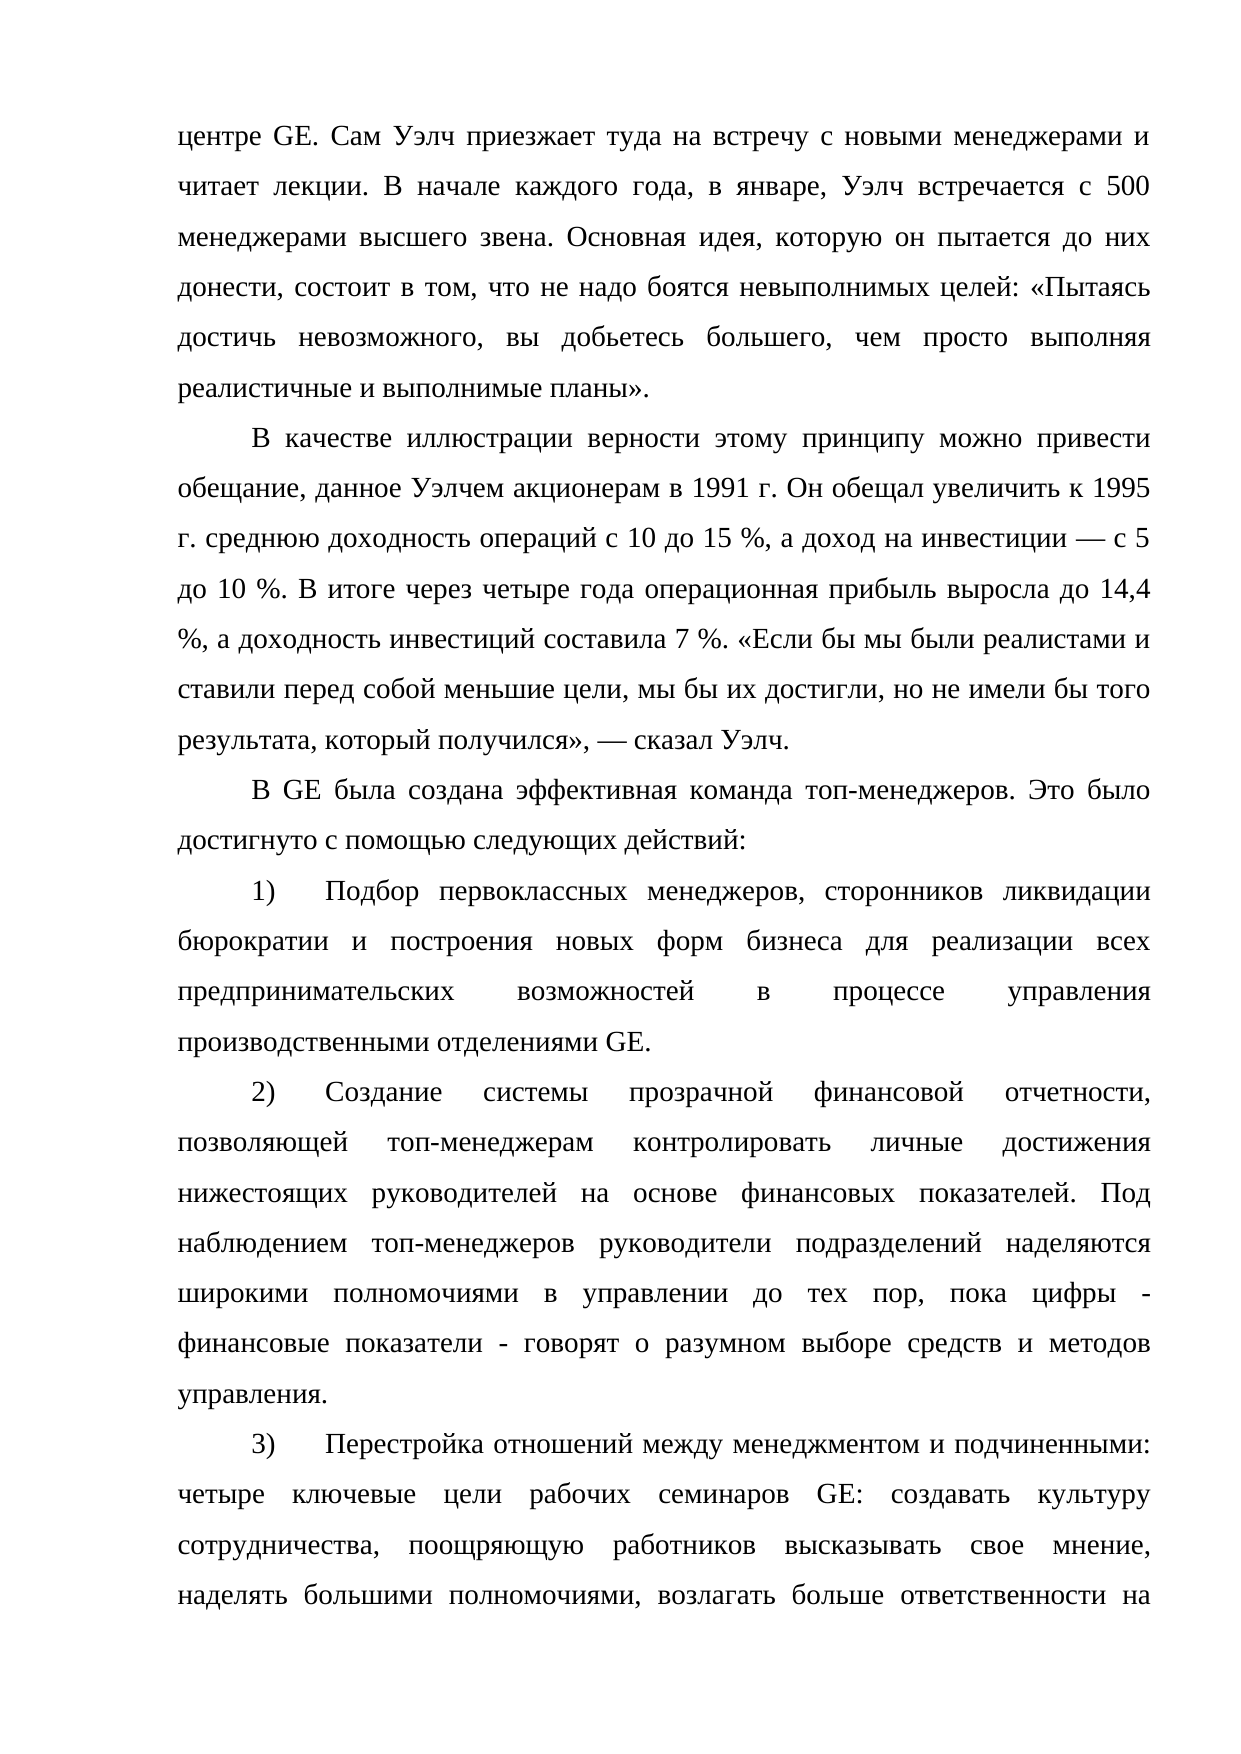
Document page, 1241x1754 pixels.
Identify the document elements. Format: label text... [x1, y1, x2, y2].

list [177, 1426, 1152, 1611]
list В GE была создана эффективная команда топ-менеджеров. Это было достигнуто с помощью следующих действий: [177, 772, 1152, 856]
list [177, 118, 1152, 403]
list Создание системы прозрачной финансовой отчетности, позволяющей топ-менеджерам контролировать личные достижения нижестоящих руководителей на основе финансовых показателей. Под наблюдением топ-менеджеров руководители подразделений наделяются широкими полномочиями в управлении до тех пор, пока цифры - финансовые показатели - говорят о разумном выборе средств и методов управления. [177, 1074, 1152, 1409]
list Подбор первоклассных менеджеров, сторонников ликвидации бюрократии и построения новых форм бизнеса для реализации всех предпринимательских возможностей в процессе управления производственными отделениями GE. [177, 873, 1152, 1057]
list В качестве иллюстрации верности этому принципу можно привести обещание, данное Уэлчем акционерам в 1991 г. Он обещал увеличить к 1995 г. среднюю доходность операций с 10 до 15 %, а доход на инвестиции — с 5 до 10 %. В итоге через четыре года операционная прибыль выросла до 14,4 %, а доходность инвестиций составила 7 %. «Если бы мы были реалистами и ставили перед собой меньшие цели, мы бы их достигли, но не имели бы того результата, который получился», — сказал Уэлч. [177, 420, 1152, 755]
